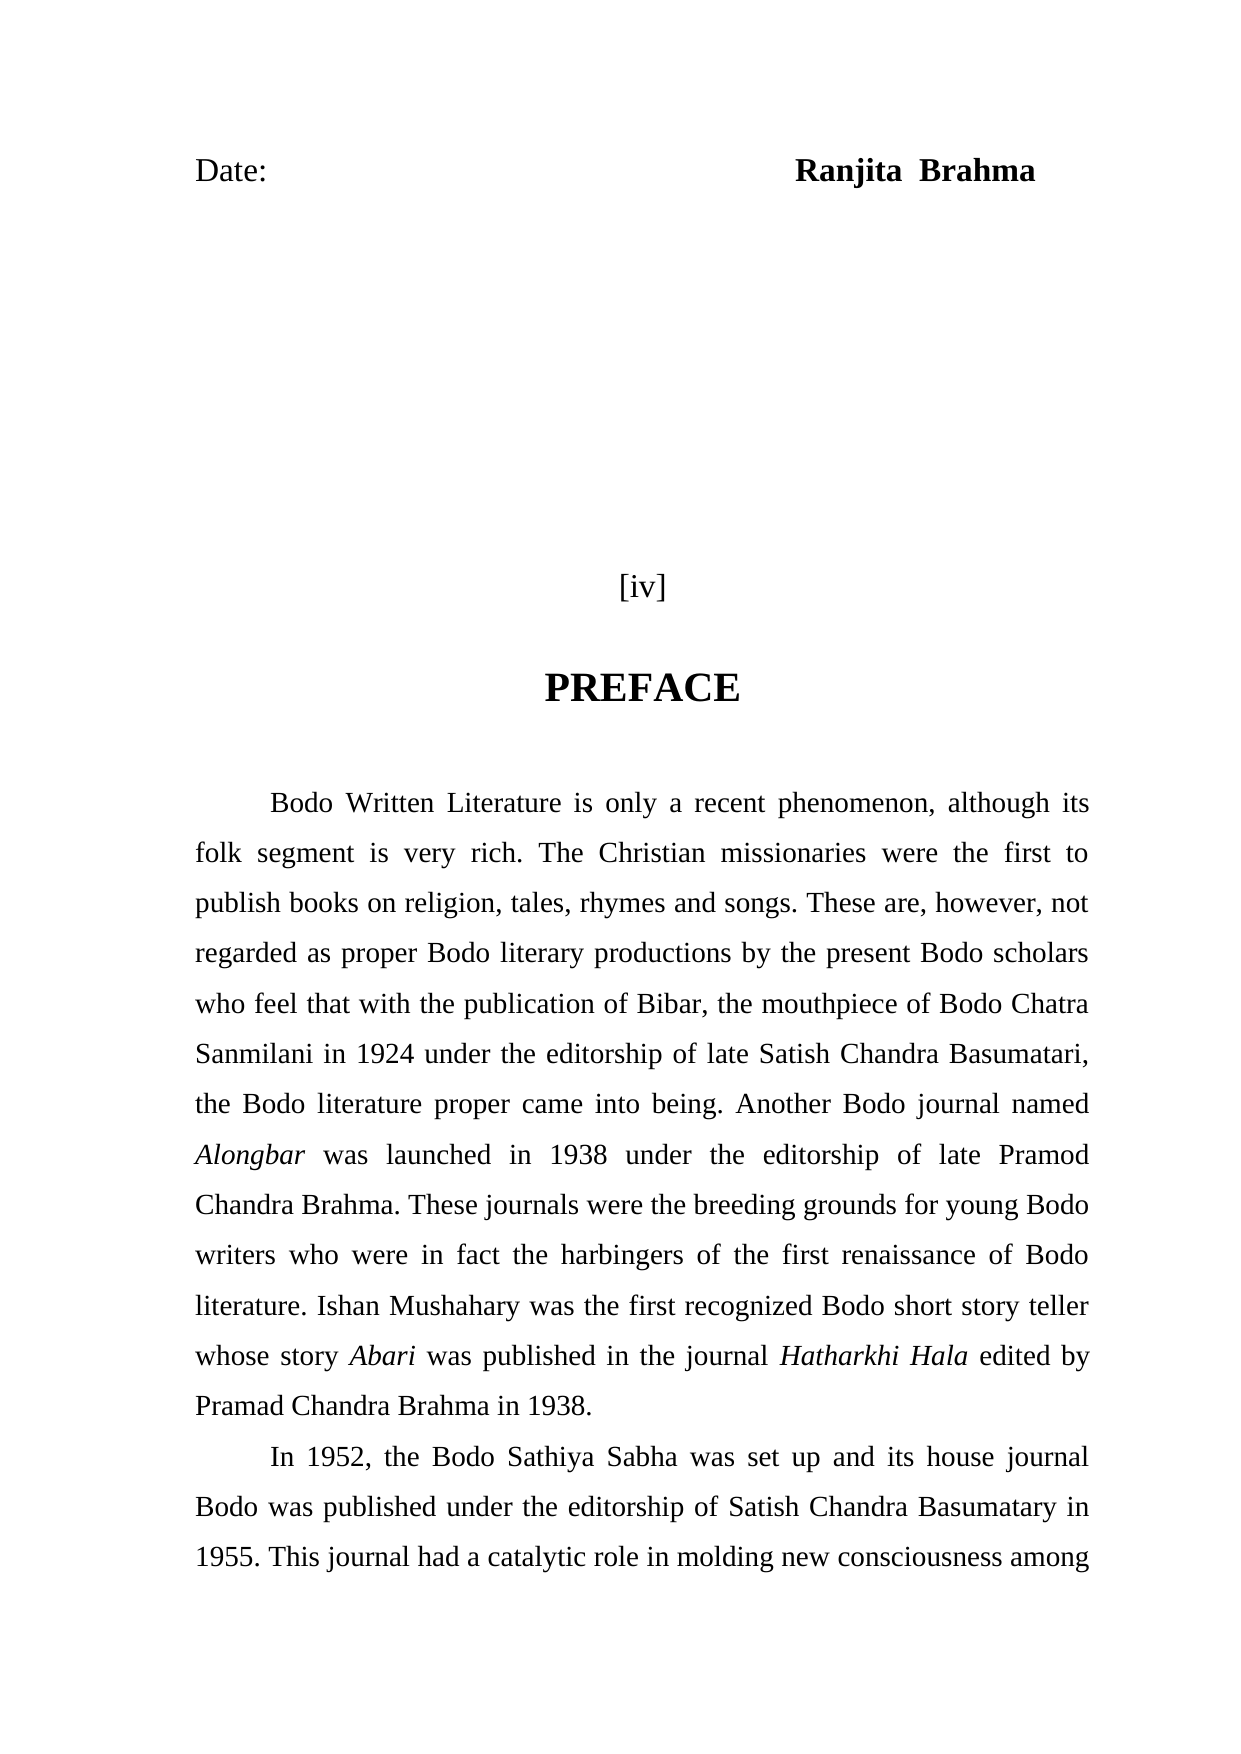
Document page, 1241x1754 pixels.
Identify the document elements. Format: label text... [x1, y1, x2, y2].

text Date: Ranjita Brahma [195, 150, 1090, 188]
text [195, 1439, 1090, 1573]
text [iv] [195, 567, 1090, 605]
text PREFACE [195, 662, 1090, 710]
text Bodo Written Literature is only a recent phenomenon, although its folk segment is very rich. The Christian missionaries were the first to publish books on religion, tales, rhymes and songs. These are, however, not regarded as proper Bodo literary productions by the present Bodo scholars who feel that with the publication of Bibar, the mouthpiece of Bodo Chatra Sanmilani in 1924 under the editorship of late Satish Chandra Basumatari, the Bodo literature proper came into being. Another Bodo journal named Alongbar was launched in 1938 under the editorship of late Pramod Chandra Brahma. These journals were the breeding grounds for young Bodo writers who were in fact the harbingers of the first renaissance of Bodo literature. Ishan Mushahary was the first recognized Bodo short story teller whose story Abari was published in the journal Hatharkhi Hala edited by Pramad Chandra Brahma in 1938. [195, 785, 1090, 1422]
